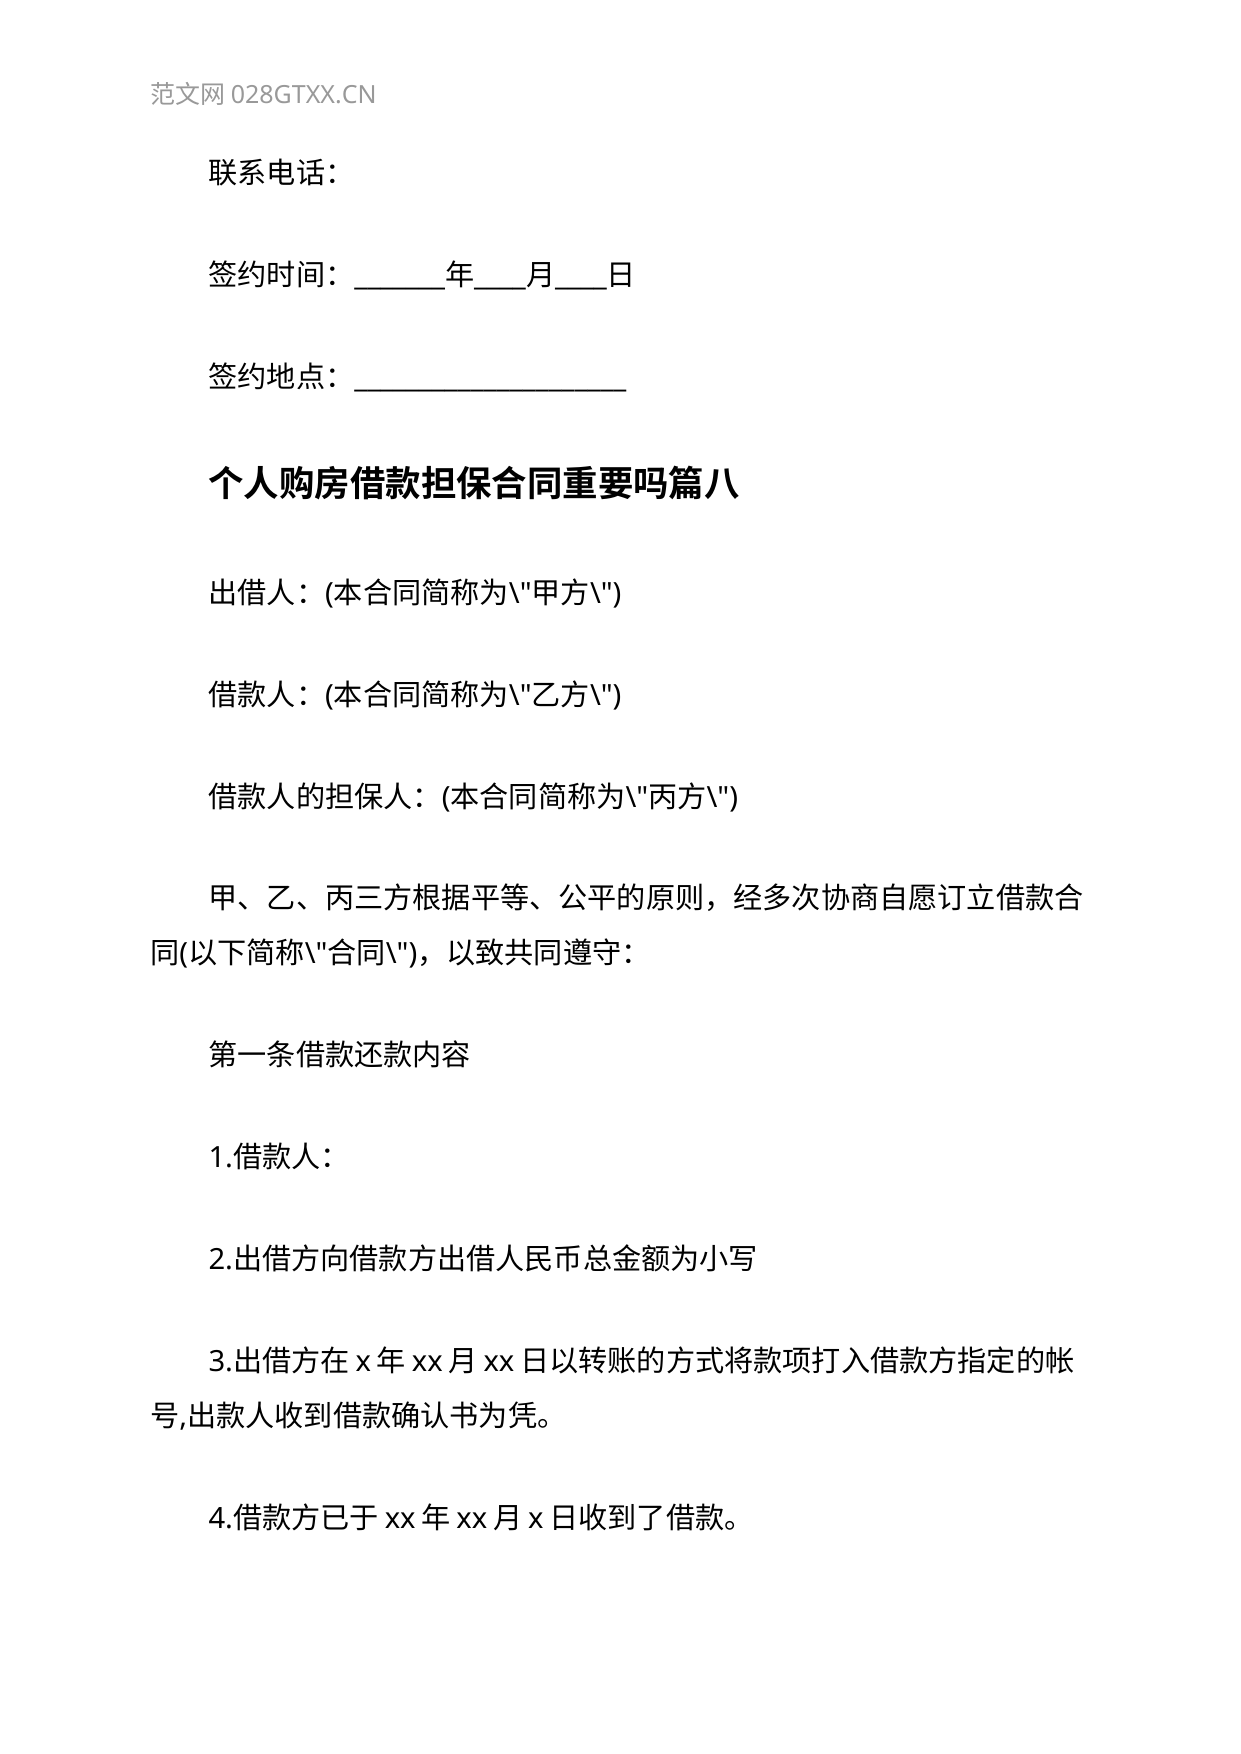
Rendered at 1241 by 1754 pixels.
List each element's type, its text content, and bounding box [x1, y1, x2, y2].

text 第一条借款还款内容 [150, 1032, 1090, 1074]
text 借款人：(本合同简称为\"乙方\") [150, 671, 1090, 713]
text 甲、乙、丙三方根据平等、公平的原则，经多次协商自愿订立借款合同(以下简称\"合同\")，以致共同遵守： [150, 875, 1090, 972]
text 2.出借方向借款方出借人民币总金额为小写 [150, 1236, 1090, 1278]
text 联系电话： [150, 150, 1090, 192]
text 个人购房借款担保合同重要吗篇八 [150, 456, 1090, 507]
text 出借人：(本合同简称为\"甲方\") [150, 569, 1090, 612]
text 3.出借方在x年xx月xx日以转账的方式将款项打入借款方指定的帐号,出款人收到借款确认书为凭。 [150, 1338, 1090, 1435]
text 4.借款方已于xx年xx月x日收到了借款。 [150, 1495, 1090, 1537]
text 签约地点：_____________________ [150, 354, 1090, 396]
text 借款人的担保人：(本合同简称为\"丙方\") [150, 773, 1090, 816]
text 签约时间：_______年____月____日 [150, 252, 1090, 294]
text 1.借款人： [150, 1134, 1090, 1176]
